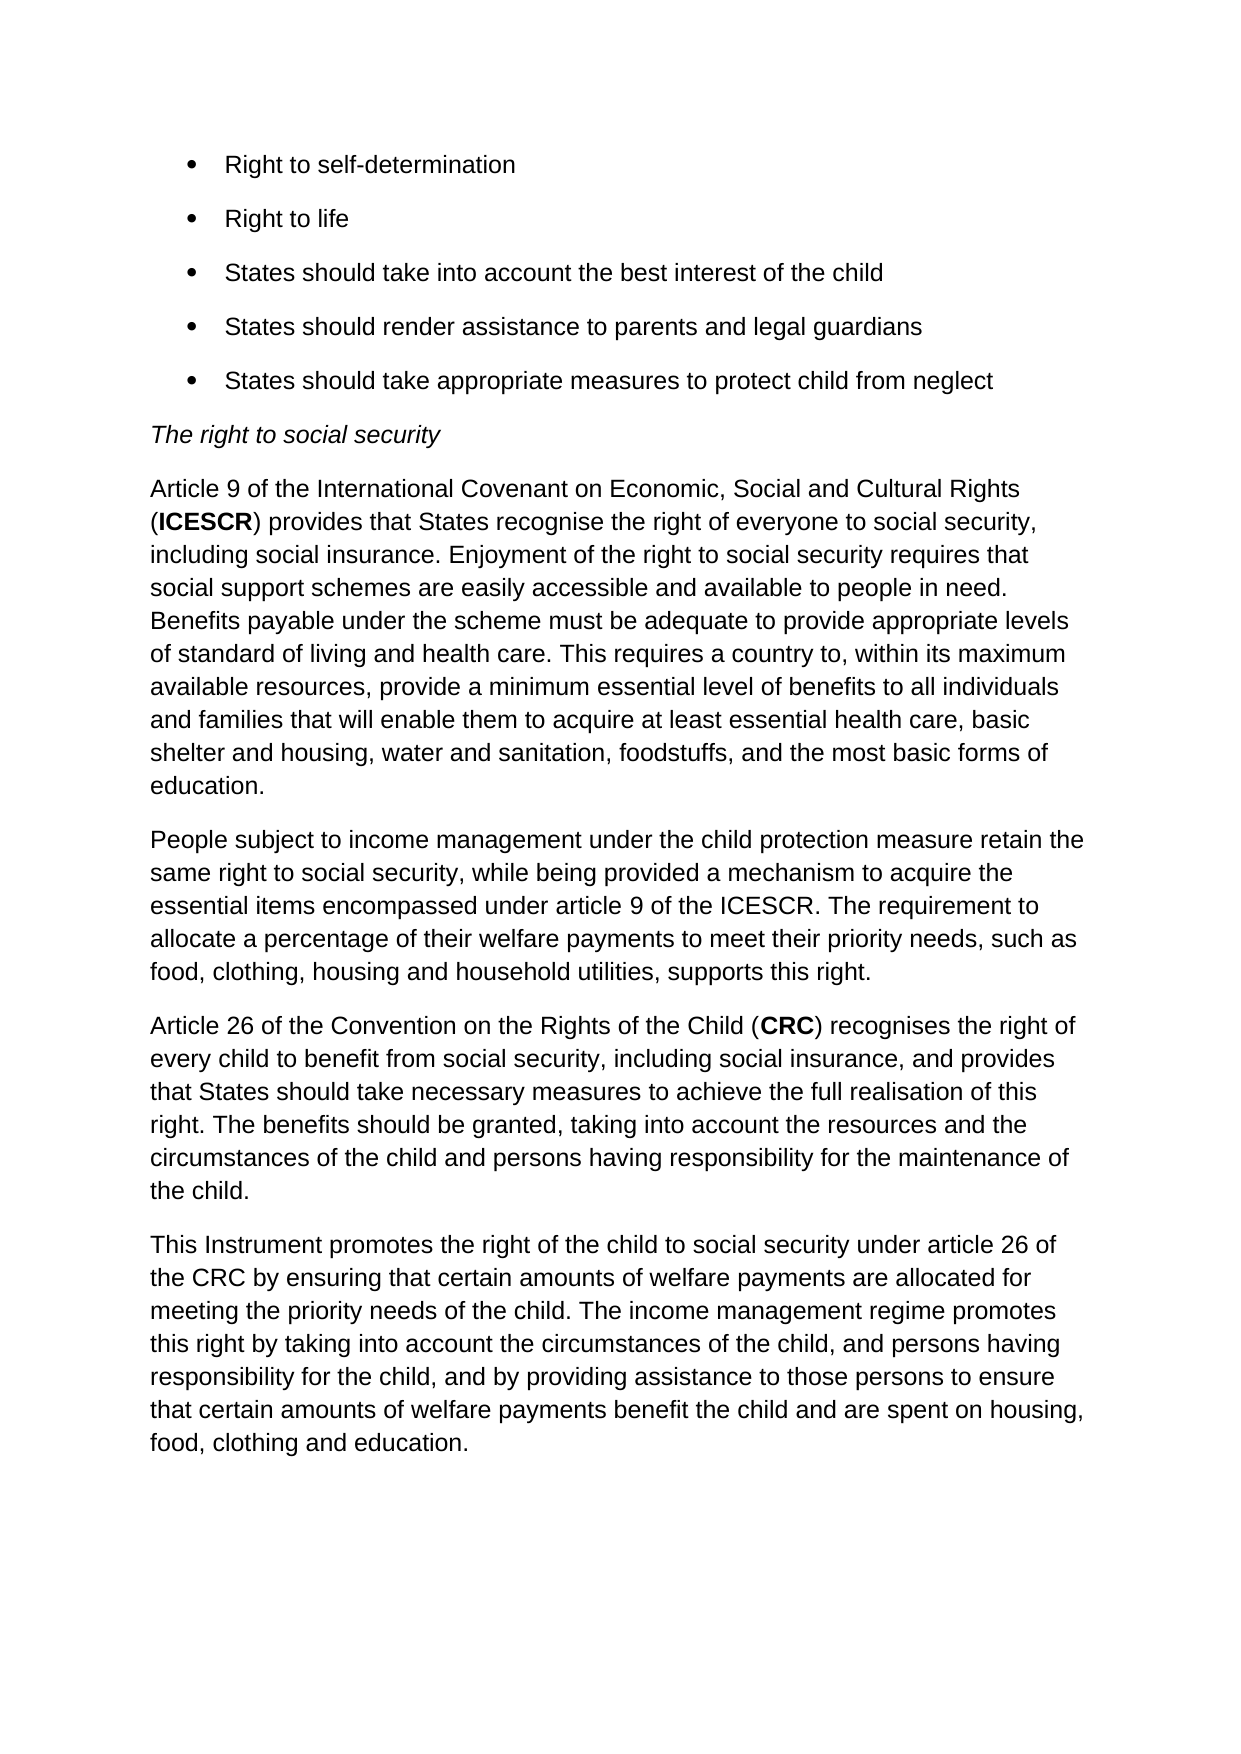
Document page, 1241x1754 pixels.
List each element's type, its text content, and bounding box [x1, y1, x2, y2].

list States should render assistance to parents and legal guardians [187, 312, 1090, 341]
text This Instrument promotes the right of the child to social security under article 26 of the CRC by ensuring that certain amounts of welfare payments are allocated for meeting the priority needs of the child. The income management regime promotes this right by taking into account the circumstances of the child, and persons having responsibility for the child, and by providing assistance to those persons to ensure that certain amounts of welfare payments benefit the child and are spent on housing, food, clothing and education. [150, 1229, 1090, 1456]
text Article 26 of the Convention on the Rights of the Child (CRC) recognises the right of every child to benefit from social security, including social insurance, and provides that States should take necessary measures to achieve the full realisation of this right. The benefits should be granted, taking into account the resources and the circumstances of the child and persons having responsibility for the maintenance of the child. [150, 1011, 1090, 1204]
list Right to self-determination [187, 150, 1090, 179]
list States should take appropriate measures to protect child from neglect [187, 366, 1090, 395]
text The right to social security [150, 420, 1090, 448]
list States should take into account the best interest of the child [187, 258, 1090, 287]
text People subject to income management under the child protection measure retain the same right to social security, while being provided a mechanism to acquire the essential items encompassed under article 9 of the ICESCR. The requirement to allocate a percentage of their welfare payments to meet their priority needs, such as food, clothing, housing and household utilities, supports this right. [150, 825, 1090, 986]
text Article 9 of the International Covenant on Economic, Social and Cultural Rights (ICESCR) provides that States recognise the right of everyone to social security, including social insurance. Enjoyment of the right to social security requires that social support schemes are easily accessible and available to people in need. Benefits payable under the scheme must be adequate to provide appropriate levels of standard of living and health care. This requires a country to, within its maximum available resources, provide a minimum essential level of benefits to all individuals and families that will enable them to acquire at least essential health care, basic shelter and housing, water and sanitation, foodstuffs, and the most basic forms of education. [150, 474, 1090, 799]
list Right to life [187, 204, 1090, 233]
